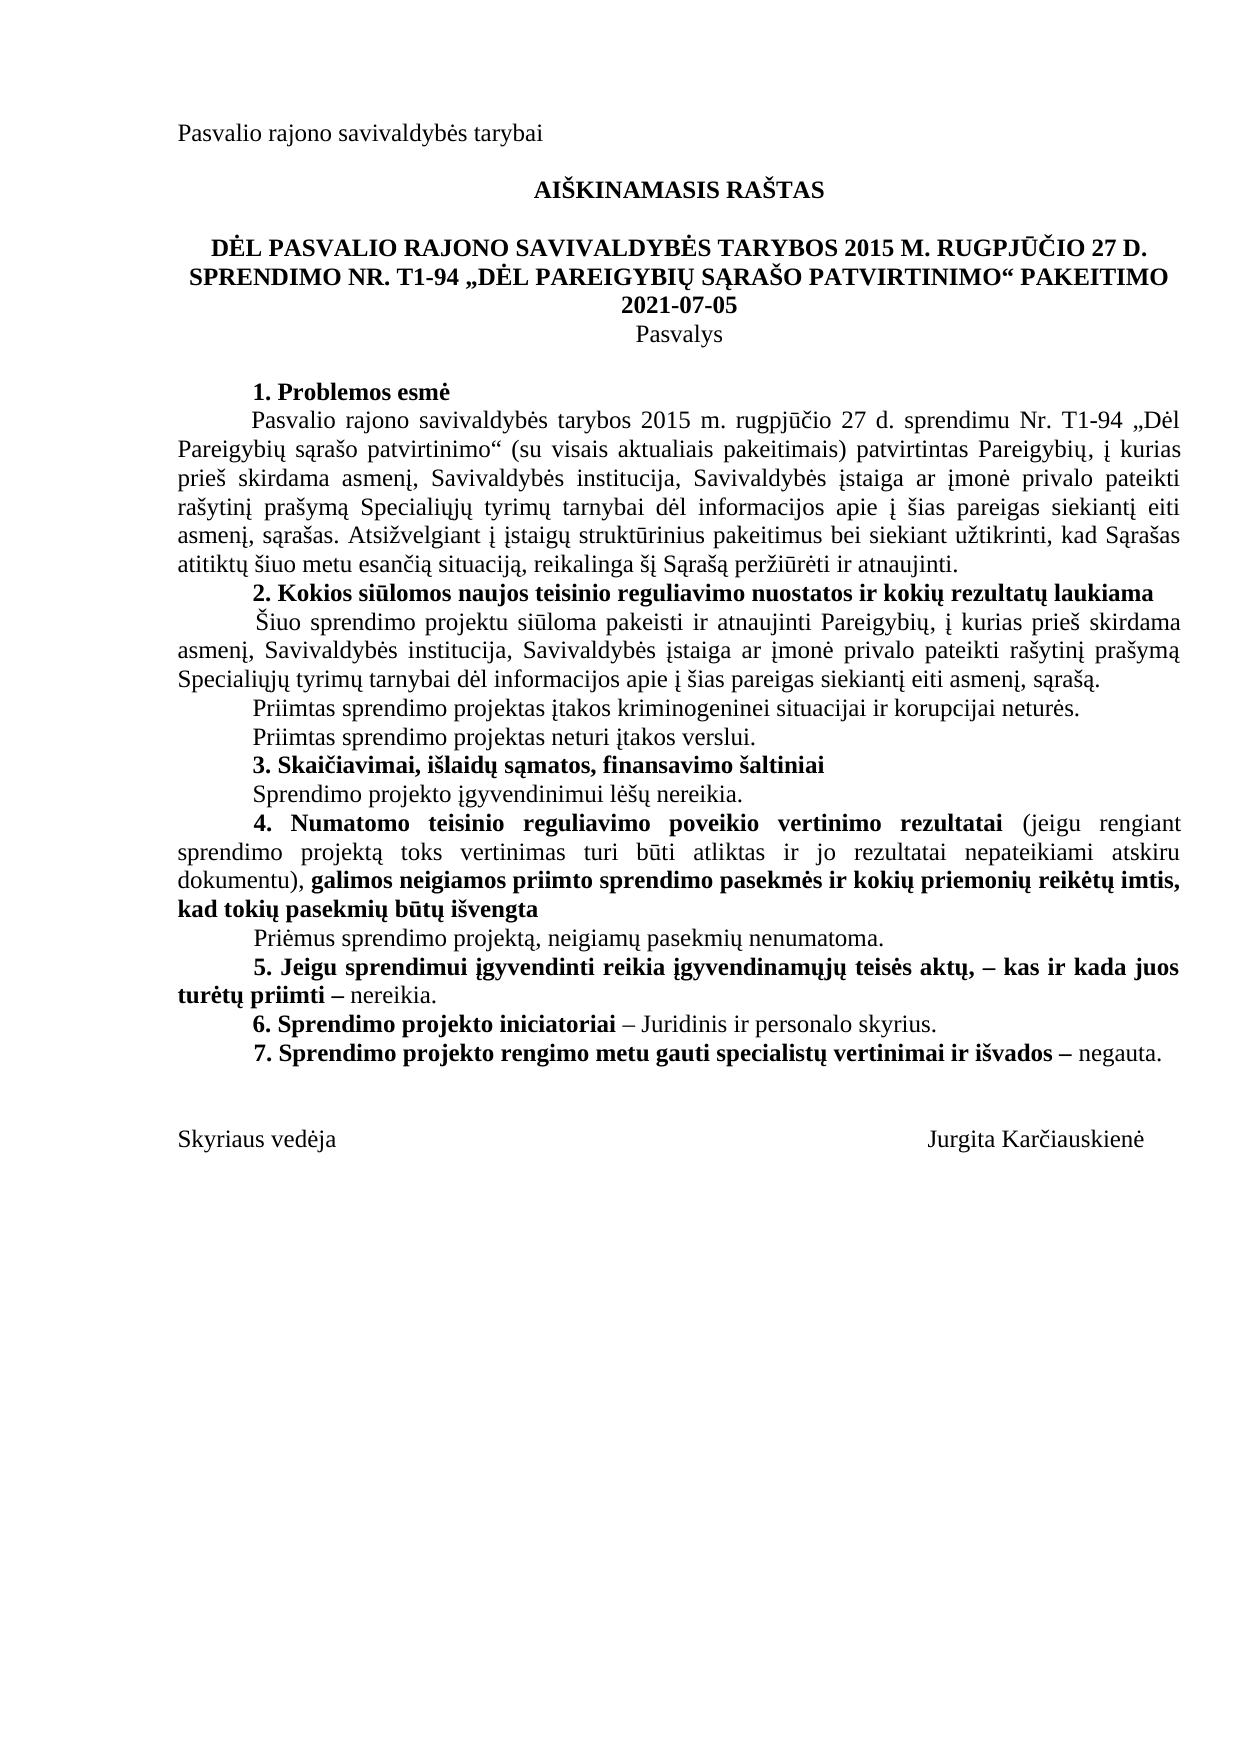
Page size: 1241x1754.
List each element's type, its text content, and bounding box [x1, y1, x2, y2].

text Priimtas sprendimo projektas įtakos kriminogeninei situacijai ir korupcijai neturės. [177, 693, 1181, 722]
text Pasvalys [177, 319, 1181, 348]
text Pasvalio rajono savivaldybės tarybai [177, 118, 1181, 147]
text 4. Numatomo teisinio reguliavimo poveikio vertinimo rezultatai (jeigu rengiant sprendimo projektą toks vertinimas turi būti atliktas ir jo rezultatai nepateikiami atskiru dokumentu), galimos neigiamos priimto sprendimo pasekmės ir kokių priemonių reikėtų imtis, kad tokių pasekmių būtų išvengta [177, 808, 1181, 923]
text AIŠKINAMASIS RAŠTAS [177, 176, 1181, 204]
text 7. Sprendimo projekto rengimo metu gauti specialistų vertinimai ir išvados – negauta. [177, 1038, 1181, 1067]
text Skyriaus vedėja Jurgita Karčiauskienė [177, 1124, 1181, 1153]
text 2. Kokios siūlomos naujos teisinio reguliavimo nuostatos ir kokių rezultatų laukiama [252, 578, 1181, 607]
text 3. Skaičiavimai, išlaidų sąmatos, finansavimo šaltiniai [177, 751, 1181, 779]
text Pasvalio rajono savivaldybės tarybos 2015 m. rugpjūčio 27 d. sprendimu Nr. T1-94 „Dėl Pareigybių sąrašo patvirtinimo“ (su visais aktualiais pakeitimais) patvirtintas Pareigybių, į kurias prieš skirdama asmenį, Savivaldybės institucija, Savivaldybės įstaiga ar įmonė privalo pateikti rašytinį prašymą Specialiųjų tyrimų tarnybai dėl informacijos apie į šias pareigas siekiantį eiti asmenį, sąrašas. Atsižvelgiant į įstaigų struktūrinius pakeitimus bei siekiant užtikrinti, kad Sąrašas atitiktų šiuo metu esančią situaciją, reikalinga šį Sąrašą peržiūrėti ir atnaujinti. [177, 406, 1181, 578]
text 2021-07-05 [177, 291, 1181, 319]
text 5. Jeigu sprendimui įgyvendinti reikia įgyvendinamųjų teisės aktų, – kas ir kada juos turėtų priimti – nereikia. [177, 952, 1181, 1009]
text Priėmus sprendimo projektą, neigiamų pasekmių nenumatoma. [177, 923, 1181, 952]
text Šiuo sprendimo projektu siūloma pakeisti ir atnaujinti Pareigybių, į kurias prieš skirdama asmenį, Savivaldybės institucija, Savivaldybės įstaiga ar įmonė privalo pateikti rašytinį prašymą Specialiųjų tyrimų tarnybai dėl informacijos apie į šias pareigas siekiantį eiti asmenį, sąrašą. [177, 607, 1181, 693]
text Priimtas sprendimo projektas neturi įtakos verslui. [177, 722, 1181, 751]
text Sprendimo projekto įgyvendinimui lėšų nereikia. [177, 779, 1181, 808]
text 1. Problemos esmė [177, 377, 1181, 406]
text 6. Sprendimo projekto iniciatoriai – Juridinis ir personalo skyrius. [177, 1009, 1181, 1038]
text Dėl pasvalio rajono savivaldybės tarybos 2015 m. rugpjūčio 27 d. sprendimo nr. t1-94 „Dėl pareigybių sąrašo patvirtinimo“ pakeitimo [177, 233, 1181, 291]
